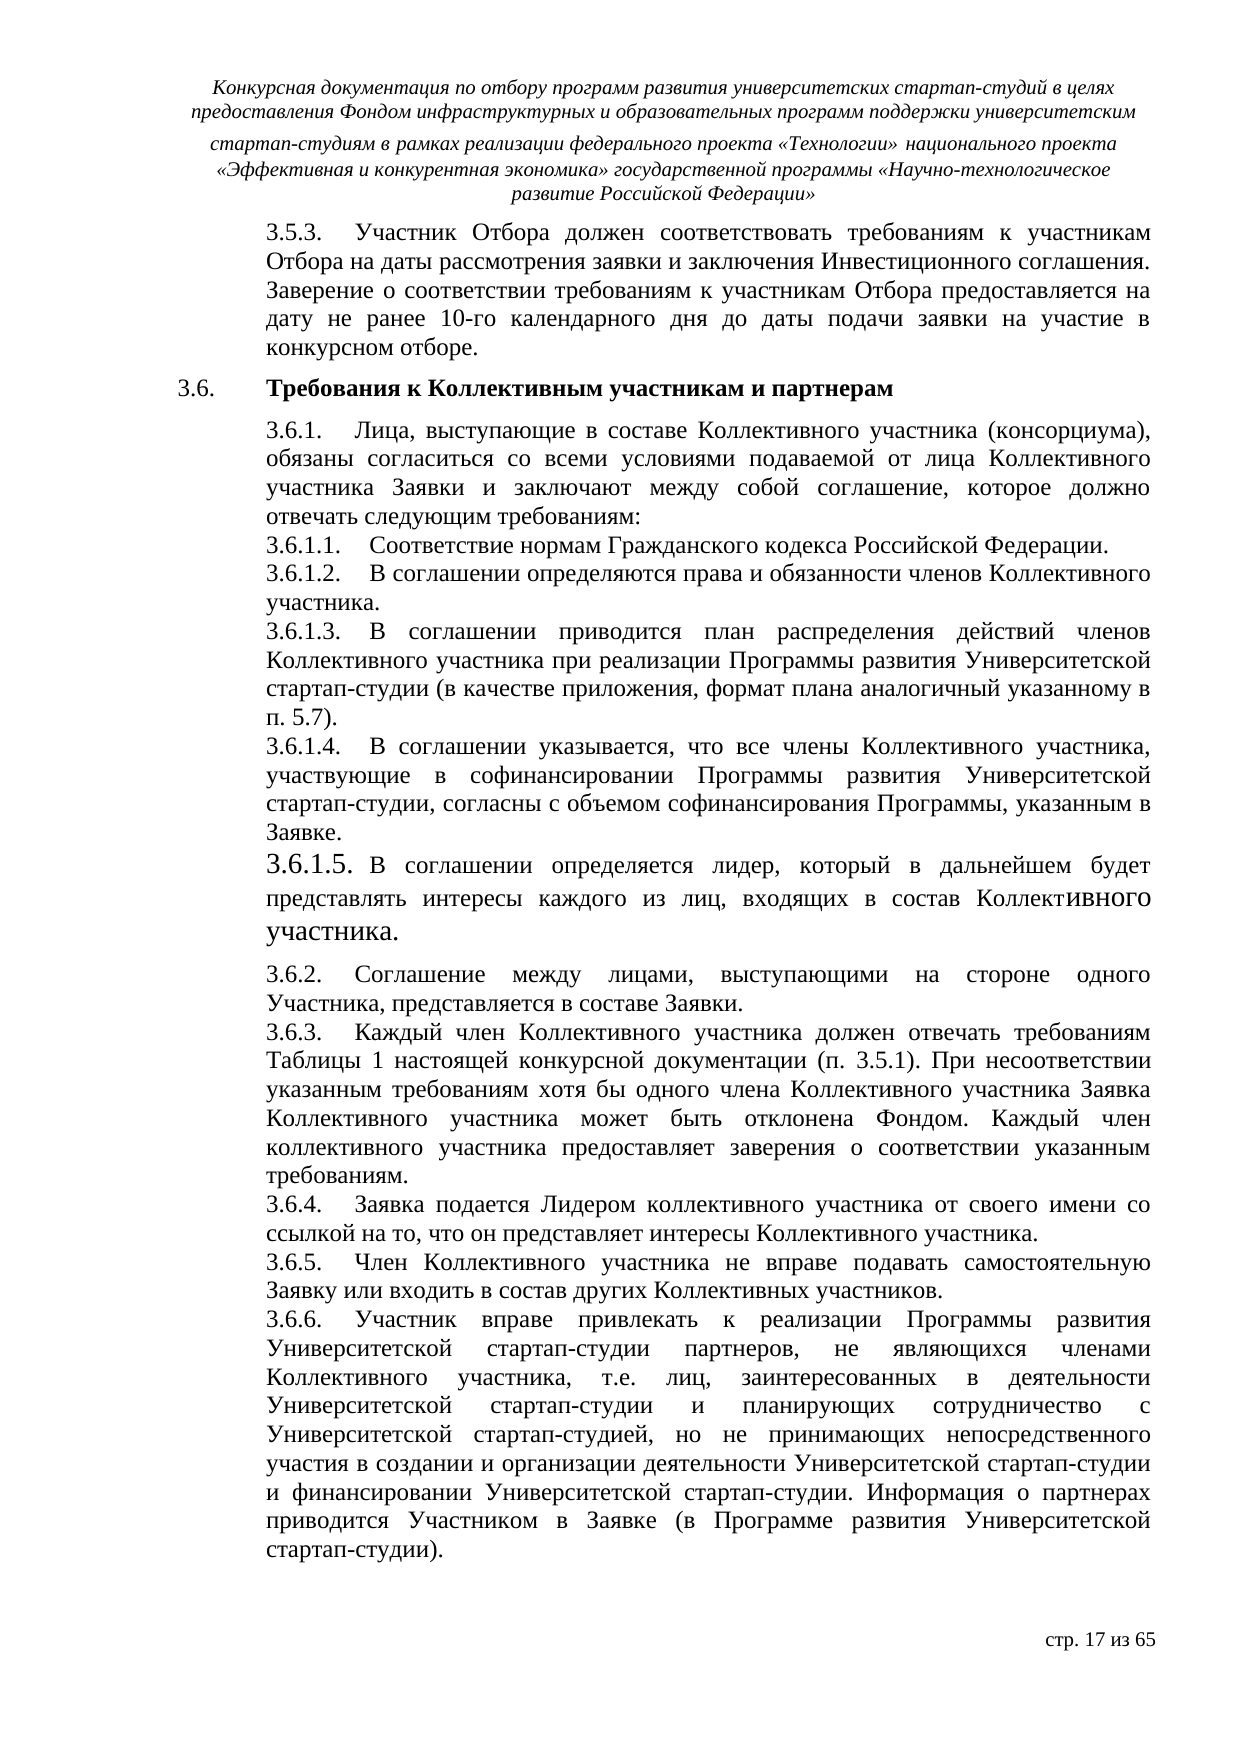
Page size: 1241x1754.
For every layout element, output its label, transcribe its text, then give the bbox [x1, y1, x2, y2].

text Требования к Коллективным участникам и партнерам [177, 373, 1152, 402]
text Участник вправе привлекать к реализации Программы развития Университетской стартап-студии партнеров, не являющихся членами Коллективного участника, т.е. лиц, заинтересованных в деятельности Университетской стартап-студии и планирующих сотрудничество с Университетской стартап-студией, но не принимающих непосредственного участия в создании и организации деятельности Университетской стартап-студии и финансировании Университетской стартап-студии. Информация о партнерах приводится Участником в Заявке (в Программе развития Университетской стартап-студии). [266, 1304, 1152, 1563]
text Заявка подается Лидером коллективного участника от своего имени со ссылкой на то, что он представляет интересы Коллективного участника. [266, 1189, 1152, 1247]
text Лица, выступающие в составе Коллективного участника (консорциума), обязаны согласиться со всеми условиями подаваемой от лица Коллективного участника Заявки и заключают между собой соглашение, которое должно отвечать следующим требованиям: [266, 415, 1152, 530]
text Каждый член Коллективного участника должен отвечать требованиям Таблицы 1 настоящей конкурсной документации (п. 3.5.1). При несоответствии указанным требованиям хотя бы одного члена Коллективного участника Заявка Коллективного участника может быть отклонена Фондом. Каждый член коллективного участника предоставляет заверения о соответствии указанным требованиям. [266, 1017, 1152, 1189]
text В соглашении определяются права и обязанности членов Коллективного участника. [266, 558, 1152, 616]
text Соглашение между лицами, выступающими на стороне одного Участника, представляется в составе Заявки. [266, 959, 1152, 1017]
text В соглашении указывается, что все члены Коллективного участника, участвующие в софинансировании Программы развития Университетской стартап-студии, согласны с объемом софинансирования Программы, указанным в Заявке. [266, 731, 1152, 846]
text В соглашении приводится план распределения действий членов Коллективного участника при реализации Программы развития Университетской стартап-студии (в качестве приложения, формат плана аналогичный указанному в п. 5.7). [266, 616, 1152, 731]
text Член Коллективного участника не вправе подавать самостоятельную Заявку или входить в состав других Коллективных участников. [266, 1247, 1152, 1304]
text Участник Отбора должен соответствовать требованиям к участникам Отбора на даты рассмотрения заявки и заключения Инвестиционного соглашения. Заверение о соответствии требованиям к участникам Отбора предоставляется на дату не ранее 10-го календарного дня до даты подачи заявки на участие в конкурсном отборе. [266, 217, 1152, 361]
text В соглашении определяется лидер, который в дальнейшем будет представлять интересы каждого из лиц, входящих в состав Коллективного участника. [266, 846, 1152, 947]
text Соответствие нормам Гражданского кодекса Российской Федерации. [266, 530, 1152, 558]
